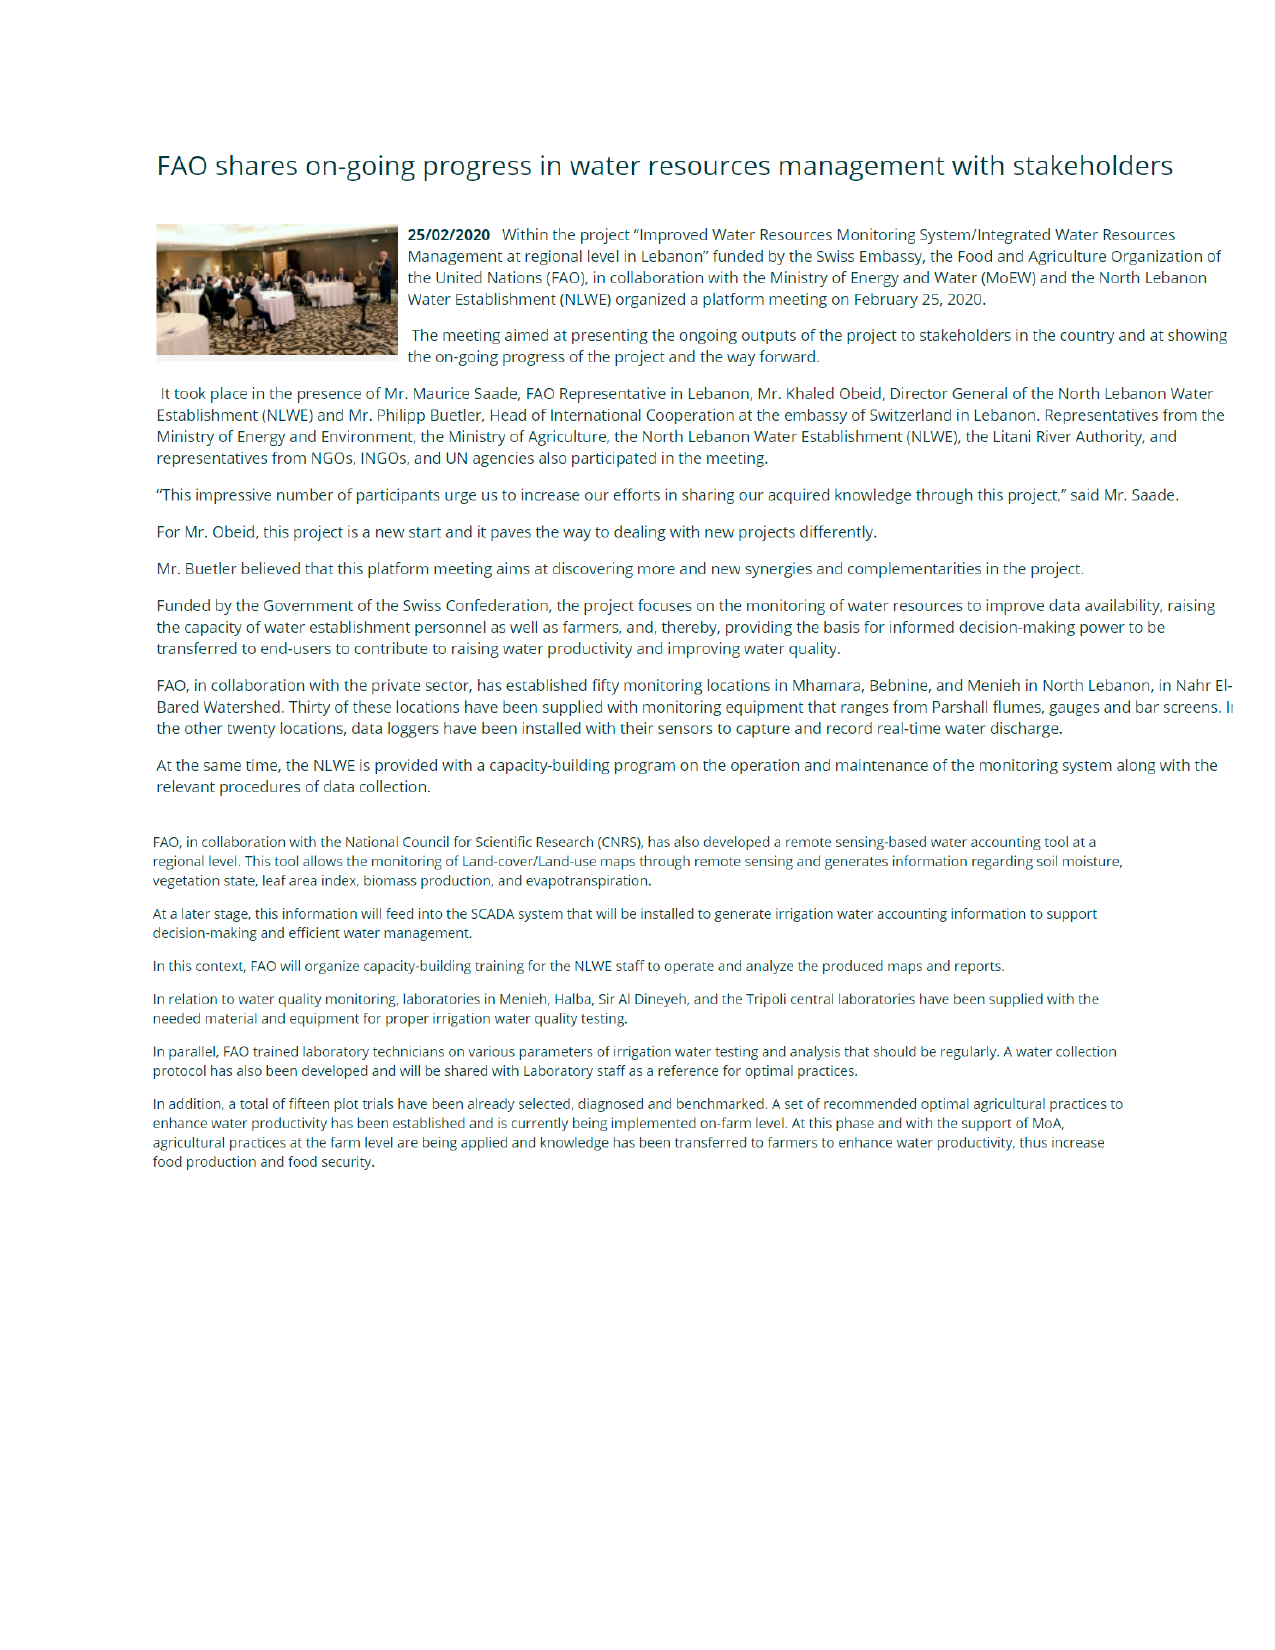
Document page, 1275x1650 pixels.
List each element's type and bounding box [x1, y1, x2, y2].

picture [150, 150, 1233, 798]
picture [150, 830, 1125, 1181]
